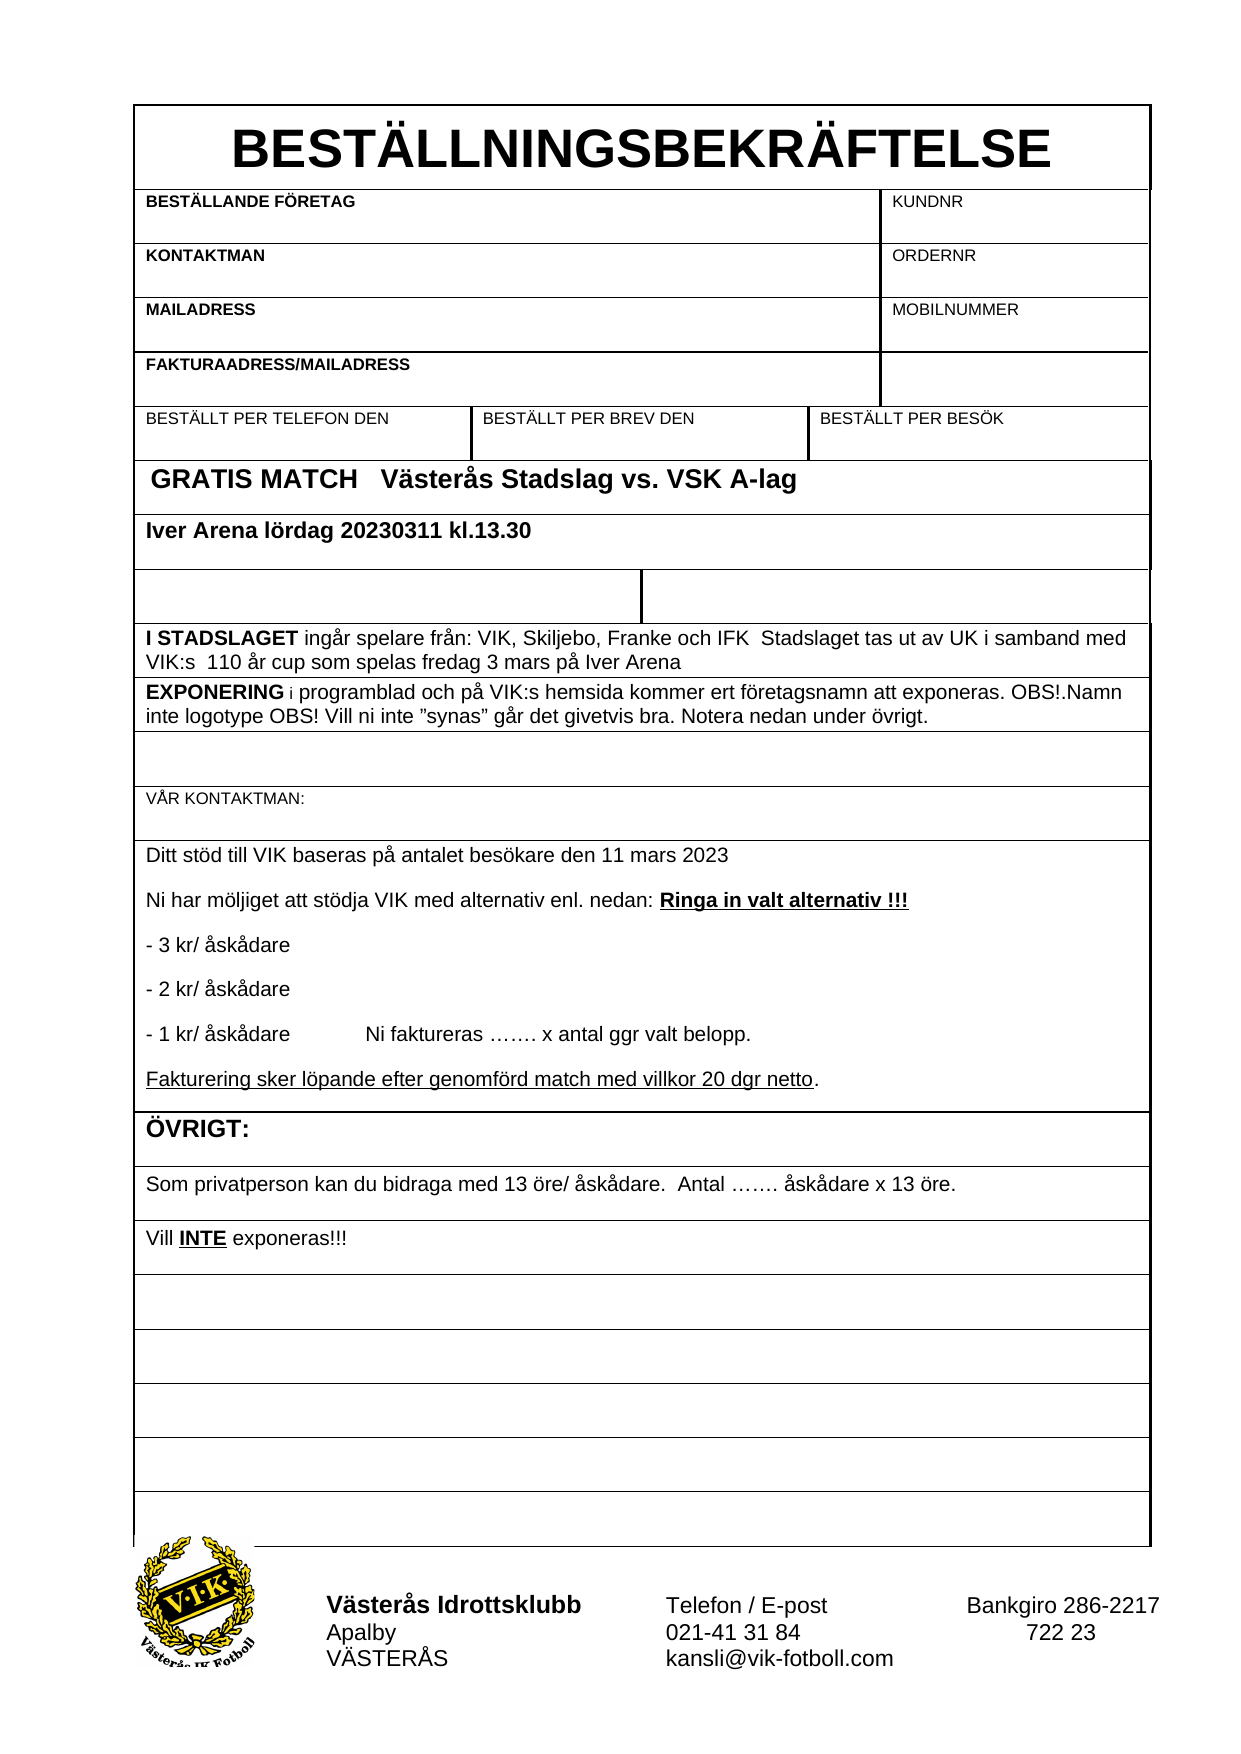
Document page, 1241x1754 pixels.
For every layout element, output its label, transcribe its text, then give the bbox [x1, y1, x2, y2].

table_cell BESTÄLLANDE FÖRETAG [135, 190, 879, 243]
picture [134, 1535, 255, 1667]
table_cell FAKTURAADRESS/MAILADRESS [135, 353, 879, 406]
table_cell MAILADRESS [135, 298, 879, 351]
table_cell [135, 1492, 1149, 1546]
table_cell KONTAKTMAN [135, 244, 879, 297]
table_header BESTÄLLNINGSBEKRÄFTELSE [135, 106, 1149, 188]
table_cell [135, 1275, 1149, 1328]
table_cell GRATIS MATCH Västerås Stadslag vs. VSK A-lag [135, 460, 1149, 514]
table_cell Som privatperson kan du bidraga med 13 öre/ åskådare. Antal ……. åskådare x 13 öre. [135, 1167, 1149, 1220]
table_cell [135, 1330, 1149, 1383]
table_cell BESTÄLLT PER BREV DEN [473, 407, 807, 460]
table_cell I STADSLAGET ingår spelare från: VIK, Skiljebo, Franke och IFK Stadslaget tas ut av UK i samband med VIK:s 110 år cup som spelas fredag 3 mars på Iver Arena [135, 623, 1149, 677]
table_cell MOBILNUMMER [882, 297, 1149, 351]
table_cell [135, 1384, 1149, 1437]
table_cell VÅR KONTAKTMAN: [135, 787, 1149, 840]
table_cell [643, 569, 1149, 623]
table_cell ÖVRIGT: [135, 1113, 1149, 1166]
table_cell [135, 570, 640, 623]
table_cell BESTÄLLT PER TELEFON DEN [135, 407, 470, 460]
table_cell [135, 732, 1149, 786]
table_cell BESTÄLLT PER BESÖK [810, 406, 1149, 460]
table_cell [135, 1438, 1149, 1491]
table_cell EXPONERING i programblad och på VIK:s hemsida kommer ert företagsnamn att exponeras. OBS!.Namn inte logotype OBS! Vill ni inte ”synas” går det givetvis bra. Notera nedan under övrigt. [135, 678, 1149, 731]
table_cell Vill INTE exponeras!!! [135, 1221, 1149, 1274]
table_cell ORDERNR [882, 243, 1149, 297]
table_cell [882, 351, 1149, 406]
table_cell KUNDNR [882, 189, 1149, 243]
table_cell Ditt stöd till VIK baseras på antalet besökare den 11 mars 2023 Ni har möljiget att stödja VIK med alternativ enl. nedan: Ringa in valt alternativ !!! - 3 kr/ åskådare - 2 kr/ åskådare - 1 kr/ åskådare Ni faktureras ……. x antal ggr valt belopp. Fakturering sker löpande efter genomförd match med villkor 20 dgr netto. [135, 841, 1149, 1111]
table_cell Iver Arena lördag 20230311 kl.13.30 [135, 515, 1149, 568]
